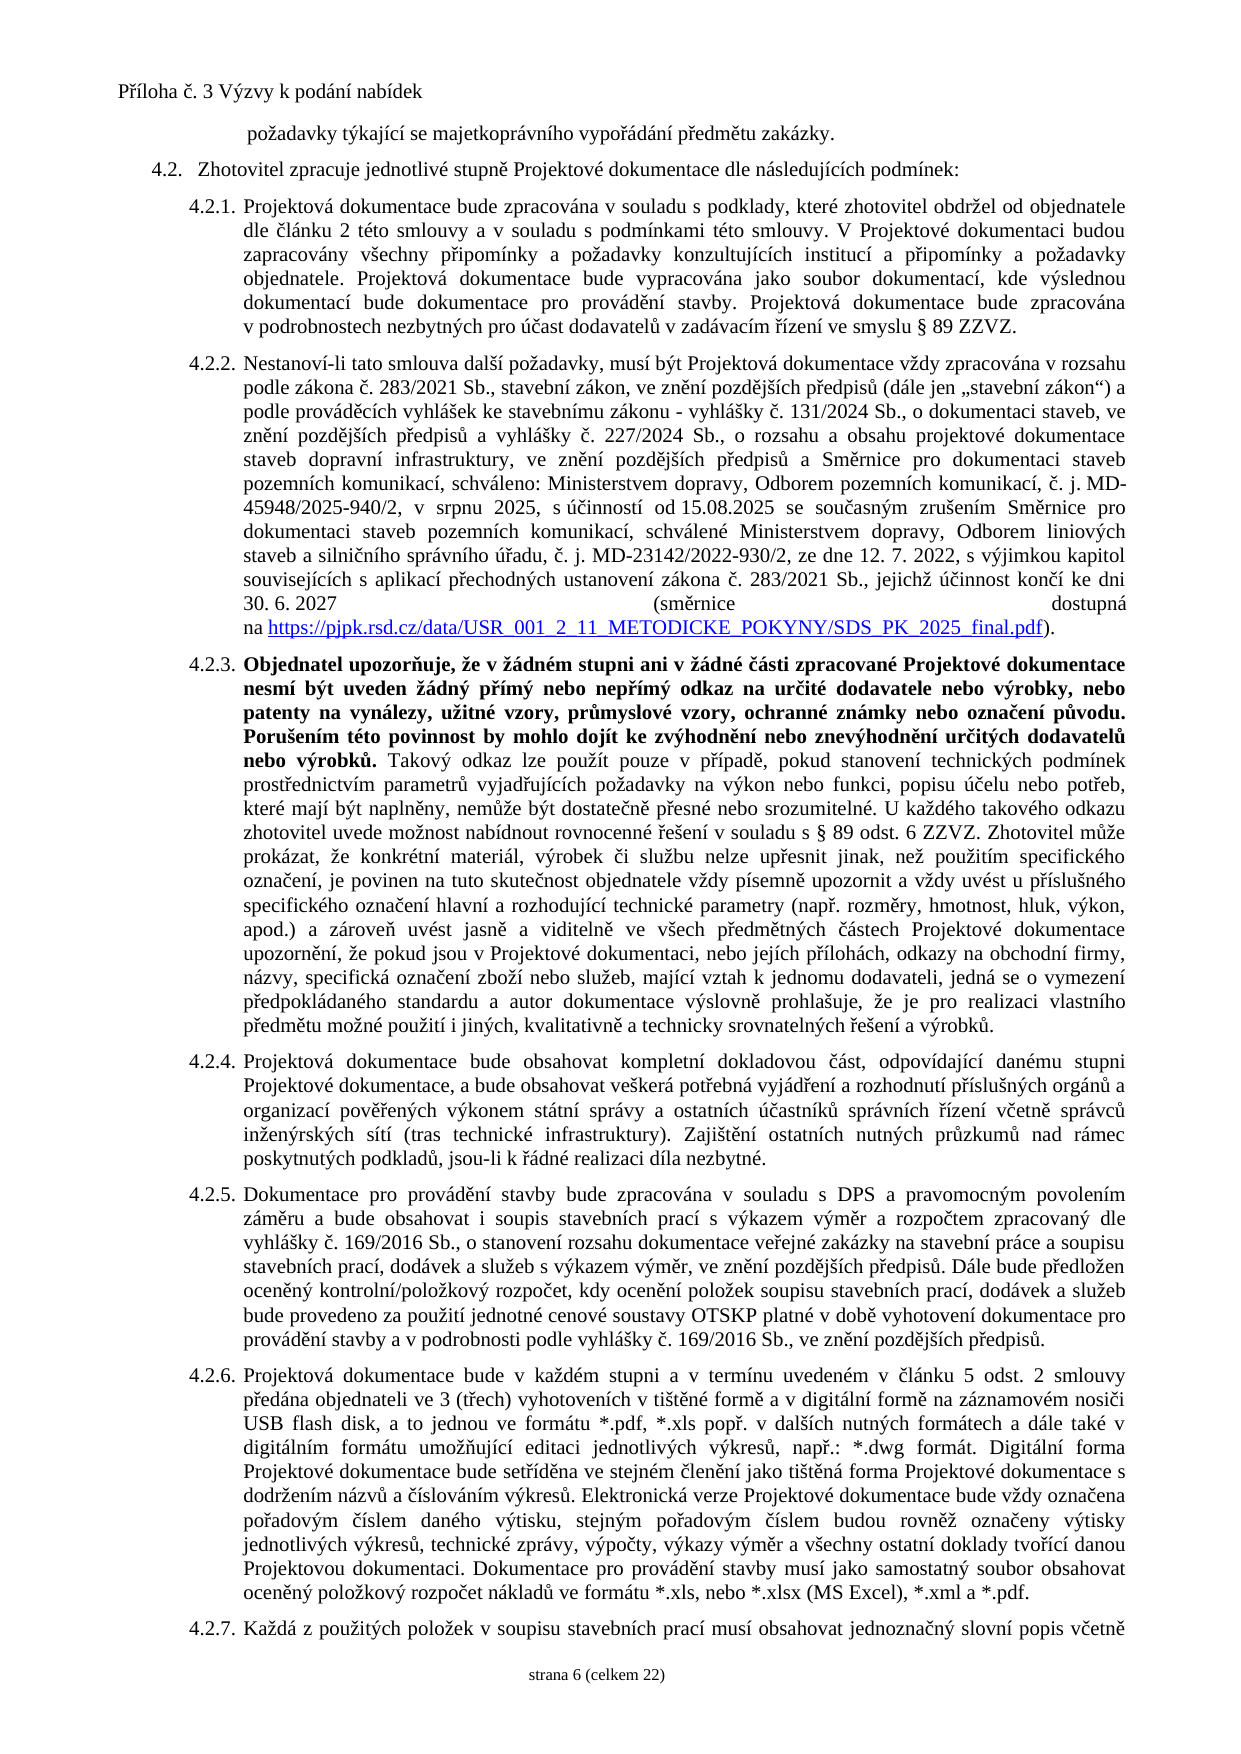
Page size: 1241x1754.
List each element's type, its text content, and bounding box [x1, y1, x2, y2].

list Projektová dokumentace bude obsahovat kompletní dokladovou část, odpovídající danému stupni Projektové dokumentace, a bude obsahovat veškerá potřebná vyjádření a rozhodnutí příslušných orgánů a organizací pověřených výkonem státní správy a ostatních účastníků správních řízení včetně správců inženýrských sítí (tras technické infrastruktury). Zajištění ostatních nutných průzkumů nad rámec poskytnutých podkladů, jsou-li k řádné realizaci díla nezbytné. [189, 1049, 1127, 1170]
list Objednatel upozorňuje, že v žádném stupni ani v žádné části zpracované Projektové dokumentace nesmí být uveden žádný přímý nebo nepřímý odkaz na určité dodavatele nebo výrobky, nebo patenty na vynálezy, užitné vzory, průmyslové vzory, ochranné známky nebo označení původu. Porušením této povinnost by mohlo dojít ke zvýhodnění nebo znevýhodnění určitých dodavatelů nebo výrobků. Takový odkaz lze použít pouze v případě, pokud stanovení technických podmínek prostřednictvím parametrů vyjadřujících požadavky na výkon nebo funkci, popisu účelu nebo potřeb, které mají být naplněny, nemůže být dostatečně přesné nebo srozumitelné. U každého takového odkazu zhotovitel uvede možnost nabídnout rovnocenné řešení v souladu s § 89 odst. 6 ZZVZ. Zhotovitel může prokázat, že konkrétní materiál, výrobek či službu nelze upřesnit jinak, než použitím specifického označení, je povinen na tuto skutečnost objednatele vždy písemně upozornit a vždy uvést u příslušného specifického označení hlavní a rozhodující technické parametry (např. rozměry, hmotnost, hluk, výkon, apod.) a zároveň uvést jasně a viditelně ve všech předmětných částech Projektové dokumentace upozornění, že pokud jsou v Projektové dokumentaci, nebo jejích přílohách, odkazy na obchodní firmy, názvy, specifická označení zboží nebo služeb, mající vztah k jednomu dodavateli, jedná se o vymezení předpokládaného standardu a autor dokumentace výslovně prohlašuje, že je pro realizaci vlastního předmětu možné použití i jiných, kvalitativně a technicky srovnatelných řešení a výrobků. [189, 652, 1127, 1037]
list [189, 1616, 1127, 1640]
list Zhotovitel zpracuje jednotlivé stupně Projektové dokumentace dle následujících podmínek: [114, 157, 1127, 181]
list Projektová dokumentace bude v každém stupni a v termínu uvedeném v článku 5 odst. 2 smlouvy předána objednateli ve 3 (třech) vyhotoveních v tištěné formě a v digitální formě na záznamovém nosiči USB flash disk, a to jednou ve formátu *.pdf, *.xls popř. v dalších nutných formátech a dále také v digitálním formátu umožňující editaci jednotlivých výkresů, např.: *.dwg formát. Digitální forma Projektové dokumentace bude setříděna ve stejném členění jako tištěná forma Projektové dokumentace s dodržením názvů a číslováním výkresů. Elektronická verze Projektové dokumentace bude vždy označena pořadovým číslem daného výtisku, stejným pořadovým číslem budou rovněž označeny výtisky jednotlivých výkresů, technické zprávy, výpočty, výkazy výměr a všechny ostatní doklady tvořící danou Projektovou dokumentaci. Dokumentace pro provádění stavby musí jako samostatný soubor obsahovat oceněný položkový rozpočet nákladů ve formátu *.xls, nebo *.xlsx (MS Excel), *.xml a *.pdf. [189, 1363, 1127, 1604]
list Projektová dokumentace bude zpracována v souladu s podklady, které zhotovitel obdržel od objednatele dle článku 2 této smlouvy a v souladu s podmínkami této smlouvy. V Projektové dokumentaci budou zapracovány všechny připomínky a požadavky konzultujících institucí a připomínky a požadavky objednatele. Projektová dokumentace bude vypracována jako soubor dokumentací, kde výslednou dokumentací bude dokumentace pro provádění stavby. Projektová dokumentace bude zpracována v podrobnostech nezbytných pro účast dodavatelů v zadávacím řízení ve smyslu § 89 ZZVZ. [189, 194, 1127, 338]
list Dokumentace pro provádění stavby bude zpracována v souladu s DPS a pravomocným povolením záměru a bude obsahovat i soupis stavebních prací s výkazem výměr a rozpočtem zpracovaný dle vyhlášky č. 169/2016 Sb., o stanovení rozsahu dokumentace veřejné zakázky na stavební práce a soupisu stavebních prací, dodávek a služeb s výkazem výměr, ve znění pozdějších předpisů. Dále bude předložen oceněný kontrolní/položkový rozpočet, kdy ocenění položek soupisu stavebních prací, dodávek a služeb bude provedeno za použití jednotné cenové soustavy OTSKP platné v době vyhotovení dokumentace pro provádění stavby a v podrobnosti podle vyhlášky č. 169/2016 Sb., ve znění pozdějších předpisů. [189, 1182, 1127, 1351]
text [188, 121, 1127, 145]
list Nestanoví-li tato smlouva další požadavky, musí být Projektová dokumentace vždy zpracována v rozsahu podle zákona č. 283/2021 Sb., stavební zákon, ve znění pozdějších předpisů (dále jen „stavební zákon“) a podle prováděcích vyhlášek ke stavebnímu zákonu - vyhlášky č. 131/2024 Sb., o dokumentaci staveb, ve znění pozdějších předpisů a vyhlášky č. 227/2024 Sb., o rozsahu a obsahu projektové dokumentace staveb dopravní infrastruktury, ve znění pozdějších předpisů a Směrnice pro dokumentaci staveb pozemních komunikací, schváleno: Ministerstvem dopravy, Odborem pozemních komunikací, č. j. MD-45948/2025-940/2, v srpnu 2025, s účinností od 15.08.2025 se současným zrušením Směrnice pro dokumentaci staveb pozemních komunikací, schválené Ministerstvem dopravy, Odborem liniových staveb a silničního správního úřadu, č. j. MD-23142/2022-930/2, ze dne 12. 7. 2022, s výjimkou kapitol souvisejících s aplikací přechodných ustanovení zákona č. 283/2021 Sb., jejichž účinnost končí ke dni 30. 6. 2027 (směrnice dostupná na https://pjpk.rsd.cz/data/USR_001_2_11_METODICKE_POKYNY/SDS_PK_2025_final.pdf). [189, 351, 1127, 639]
